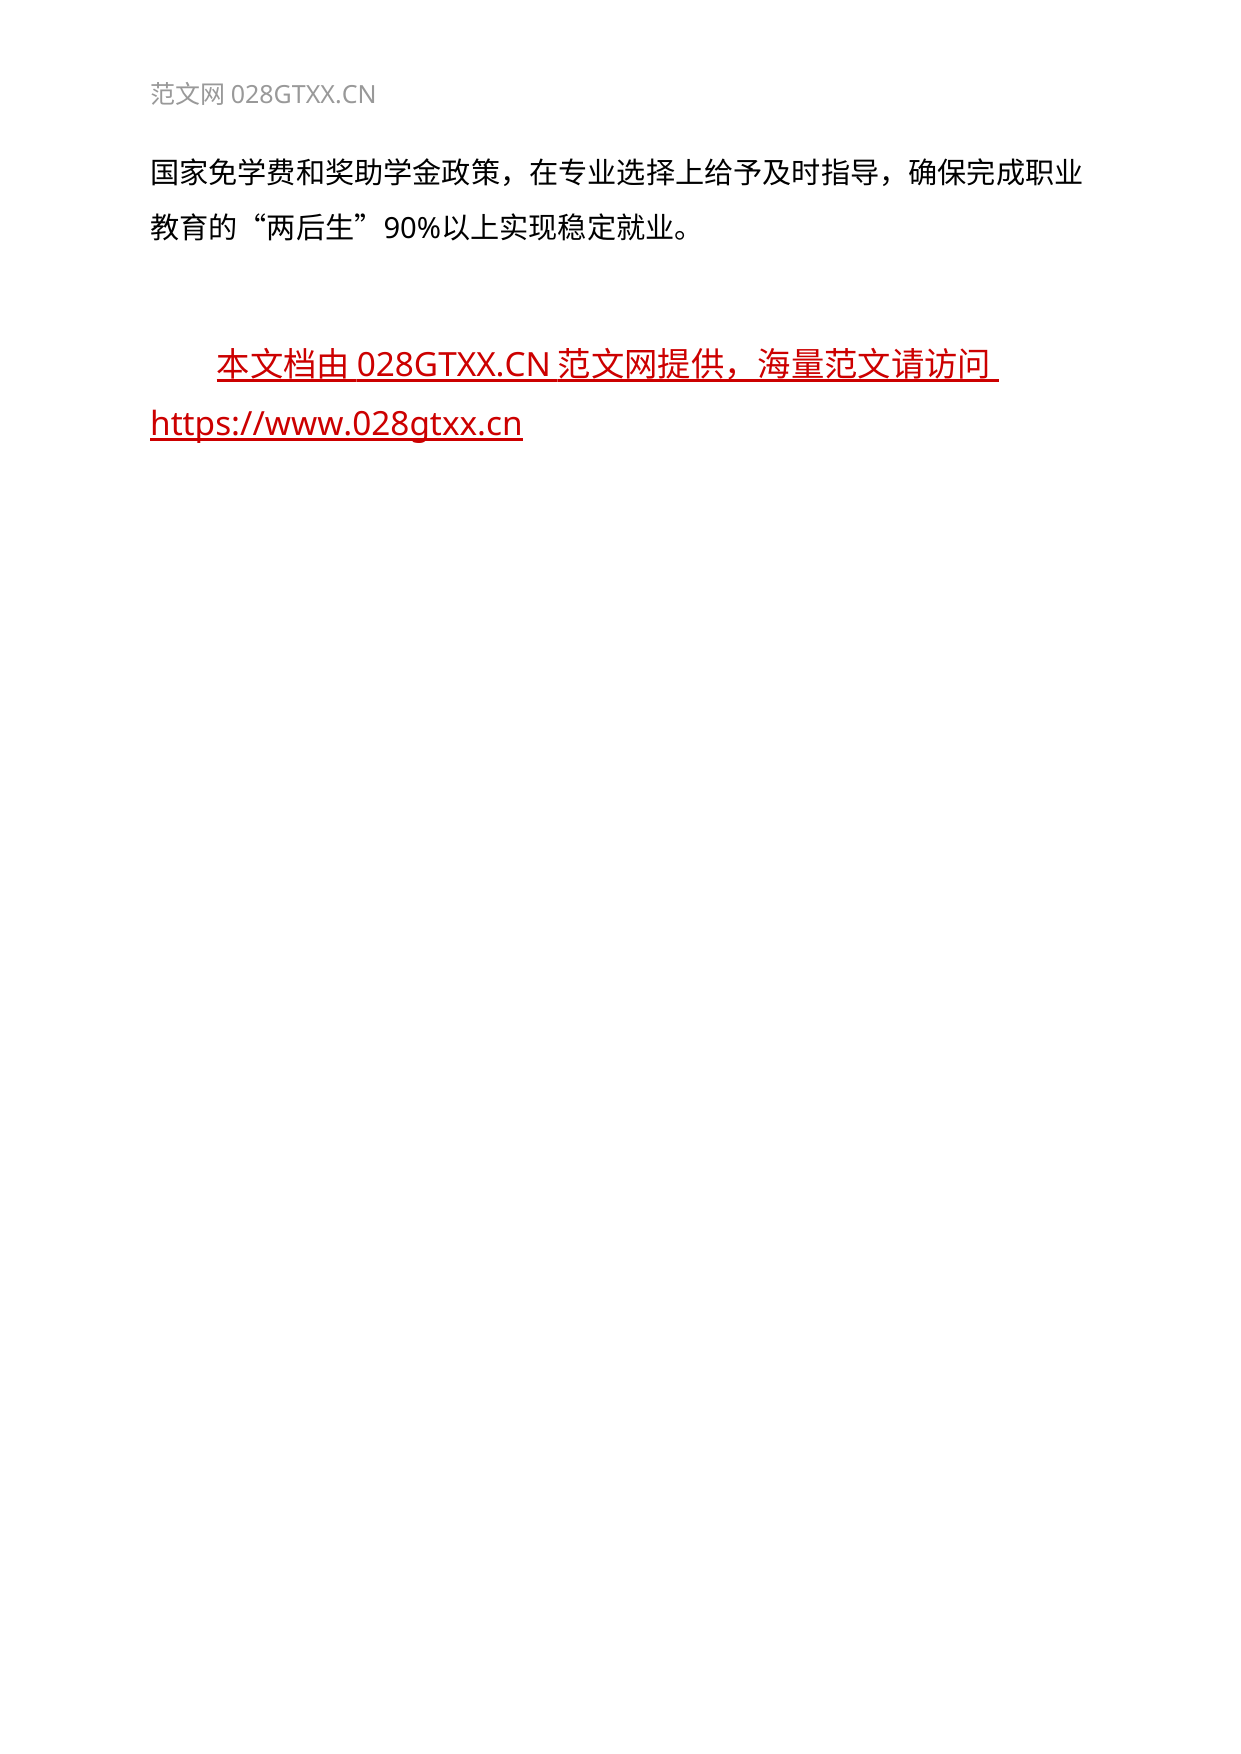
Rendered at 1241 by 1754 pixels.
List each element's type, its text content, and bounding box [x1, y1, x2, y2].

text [150, 150, 1090, 247]
text 本文档由028GTXX.CN范文网提供，海量范文请访问 https://www.028gtxx.cn [150, 338, 1090, 446]
